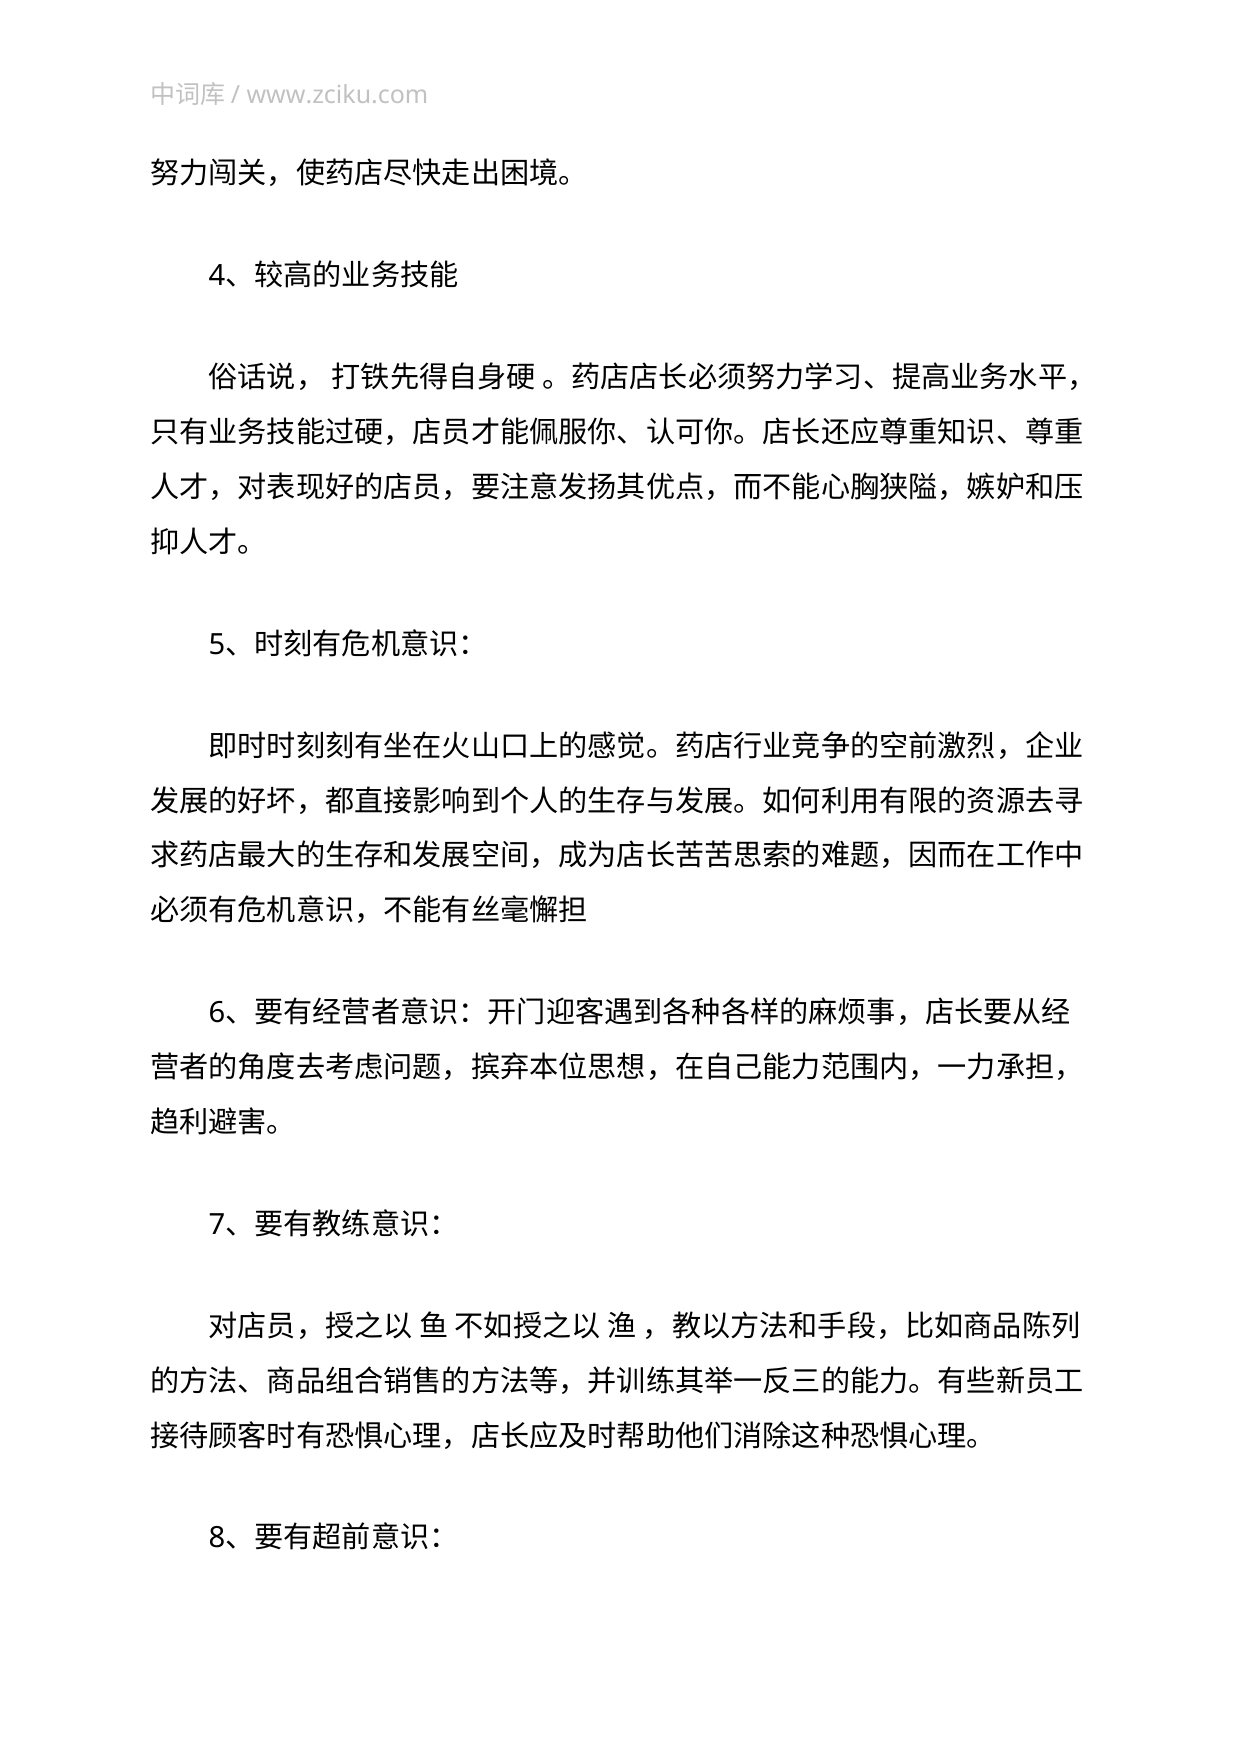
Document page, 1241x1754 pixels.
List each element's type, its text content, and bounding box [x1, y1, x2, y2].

text 俗话说， 打铁先得自身硬 。药店店长必须努力学习、提高业务水平，只有业务技能过硬，店员才能佩服你、认可你。店长还应尊重知识、尊重人才，对表现好的店员，要注意发扬其优点，而不能心胸狭隘，嫉妒和压抑人才。 [150, 354, 1090, 561]
text 5、时刻有危机意识： [150, 620, 1090, 663]
text 7、要有教练意识： [150, 1200, 1090, 1243]
text 对店员，授之以 鱼 不如授之以 渔 ，教以方法和手段，比如商品陈列的方法、商品组合销售的方法等，并训练其举一反三的能力。有些新员工接待顾客时有恐惧心理，店长应及时帮助他们消除这种恐惧心理。 [150, 1302, 1090, 1454]
text 8、要有超前意识： [150, 1514, 1090, 1556]
text 6、要有经营者意识：开门迎客遇到各种各样的麻烦事，店长要从经营者的角度去考虑问题，摈弃本位思想，在自己能力范围内，一力承担，趋利避害。 [150, 989, 1090, 1141]
text 4、较高的业务技能 [150, 252, 1090, 294]
text 即时时刻刻有坐在火山口上的感觉。药店行业竞争的空前激烈，企业发展的好坏，都直接影响到个人的生存与发展。如何利用有限的资源去寻求药店最大的生存和发展空间，成为店长苦苦思索的难题，因而在工作中必须有危机意识，不能有丝毫懈担 [150, 722, 1090, 929]
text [150, 150, 1090, 192]
